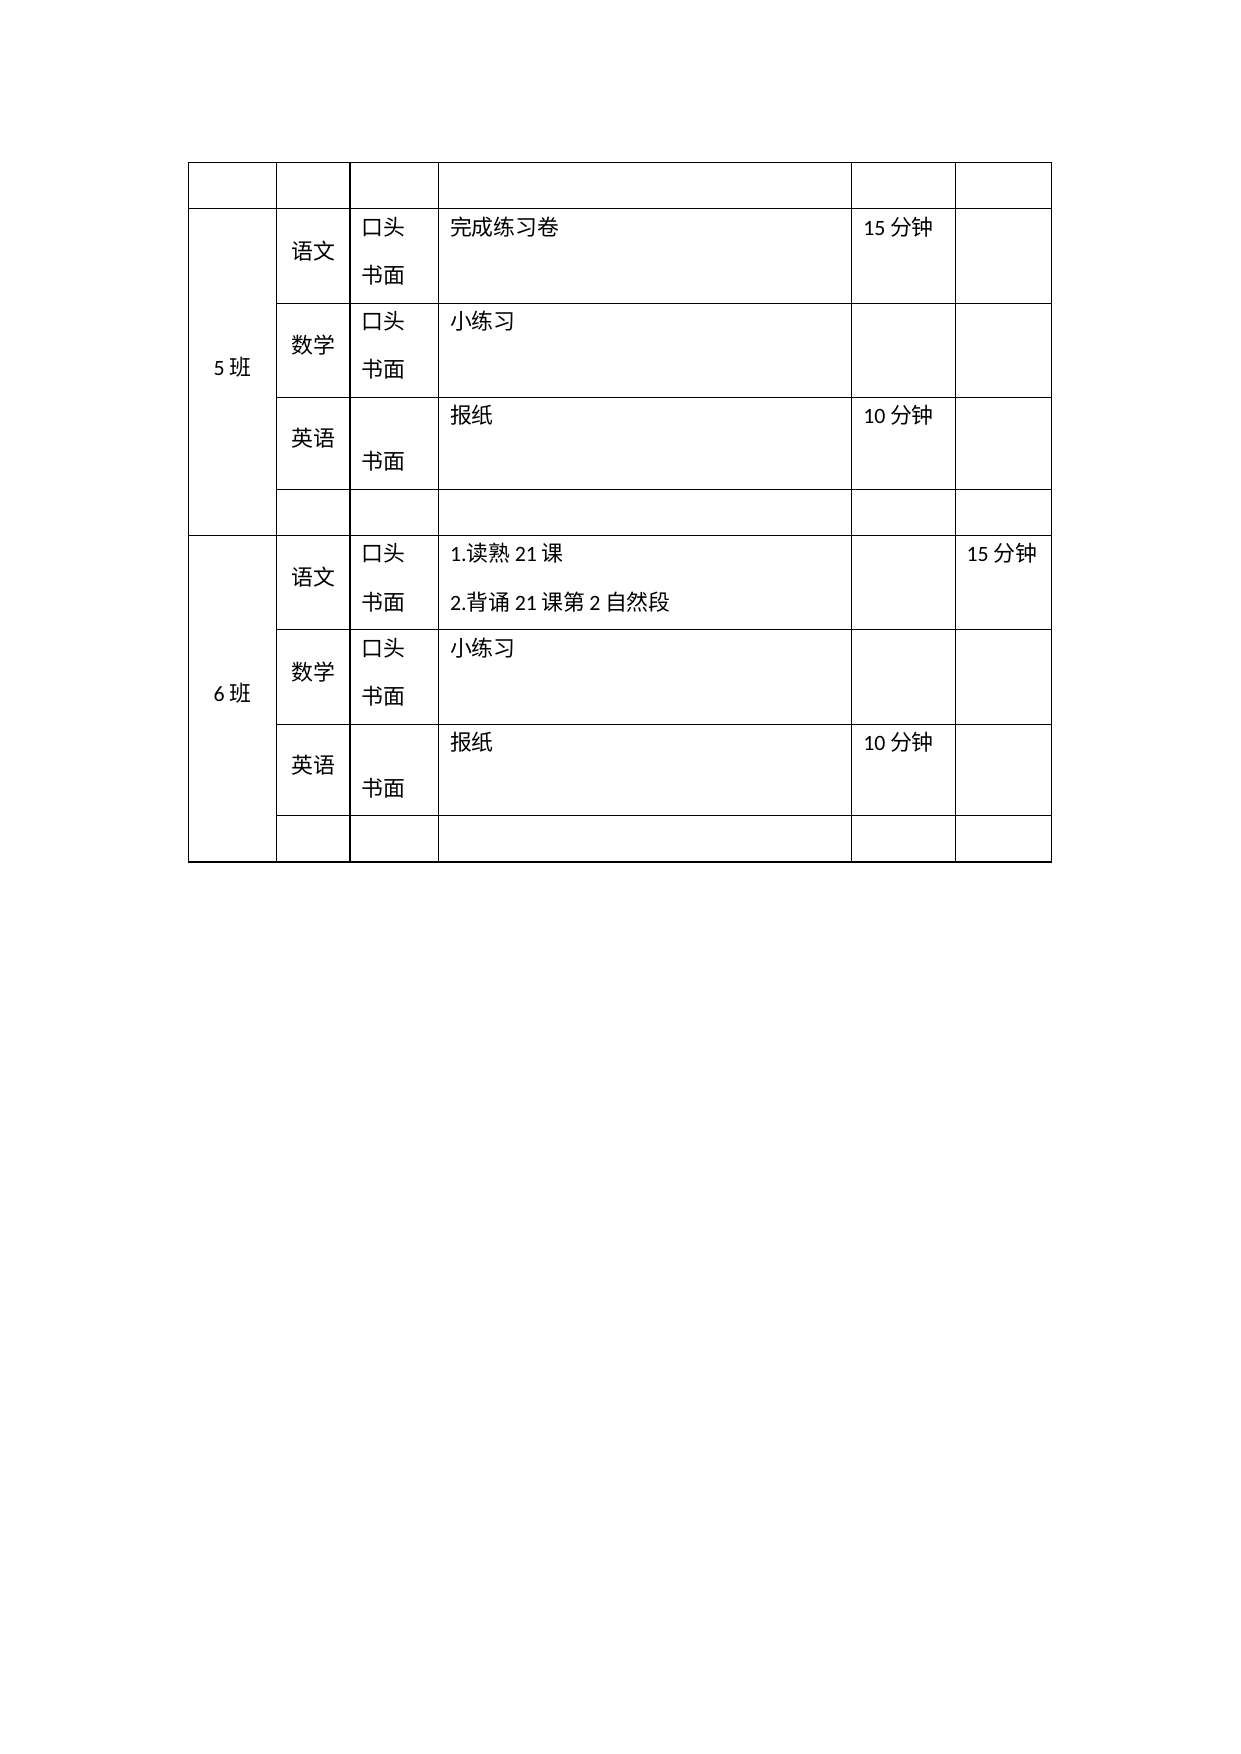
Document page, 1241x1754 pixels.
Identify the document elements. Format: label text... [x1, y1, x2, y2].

table_cell 数学 [277, 630, 349, 723]
table_cell [351, 816, 438, 861]
table_cell [852, 630, 955, 723]
table_cell [439, 490, 851, 535]
table_cell 书面 [351, 725, 438, 815]
table_cell [277, 490, 349, 535]
table_cell [852, 816, 955, 861]
table_cell [956, 725, 1051, 815]
table_cell [351, 163, 438, 208]
table_cell [277, 816, 349, 861]
table_cell [956, 816, 1051, 861]
table_cell [956, 163, 1051, 208]
table_cell 6班 [189, 536, 276, 861]
table_cell 口头 书面 [351, 304, 438, 397]
table_cell [956, 490, 1051, 535]
table_cell [956, 304, 1051, 397]
table_cell 数学 [277, 304, 349, 397]
table_cell 书面 [351, 398, 438, 489]
table_cell 小练习 [439, 630, 851, 723]
table_cell 口头 书面 [351, 536, 438, 629]
table_cell 15分钟 [852, 209, 955, 302]
table_cell 口头 书面 [351, 209, 438, 302]
table_cell [439, 816, 851, 861]
table_cell [277, 163, 349, 208]
table_cell 口头 书面 [351, 630, 438, 723]
table_cell 英语 [277, 398, 349, 489]
table_cell [956, 398, 1051, 489]
table_cell [852, 536, 955, 629]
table_cell 小练习 [439, 304, 851, 397]
table_cell 报纸 [439, 725, 851, 815]
table_cell 1.读熟21课 2.背诵21课第2自然段 [439, 536, 851, 629]
table_cell [351, 490, 438, 535]
table_cell 完成练习卷 [439, 209, 851, 302]
table_cell 10分钟 [852, 398, 955, 489]
table_cell 语文 [277, 536, 349, 629]
table_cell 10分钟 [852, 725, 955, 815]
table_cell 语文 [277, 209, 349, 302]
table_cell 英语 [277, 725, 349, 815]
table_cell 报纸 [439, 398, 851, 489]
table_cell [956, 209, 1051, 302]
table_cell [852, 490, 955, 535]
table_cell [852, 163, 955, 208]
table_cell [852, 304, 955, 397]
table_cell [956, 630, 1051, 723]
table_cell 5班 [189, 209, 276, 535]
table_cell 15分钟 [956, 536, 1051, 629]
table_cell [439, 163, 851, 208]
